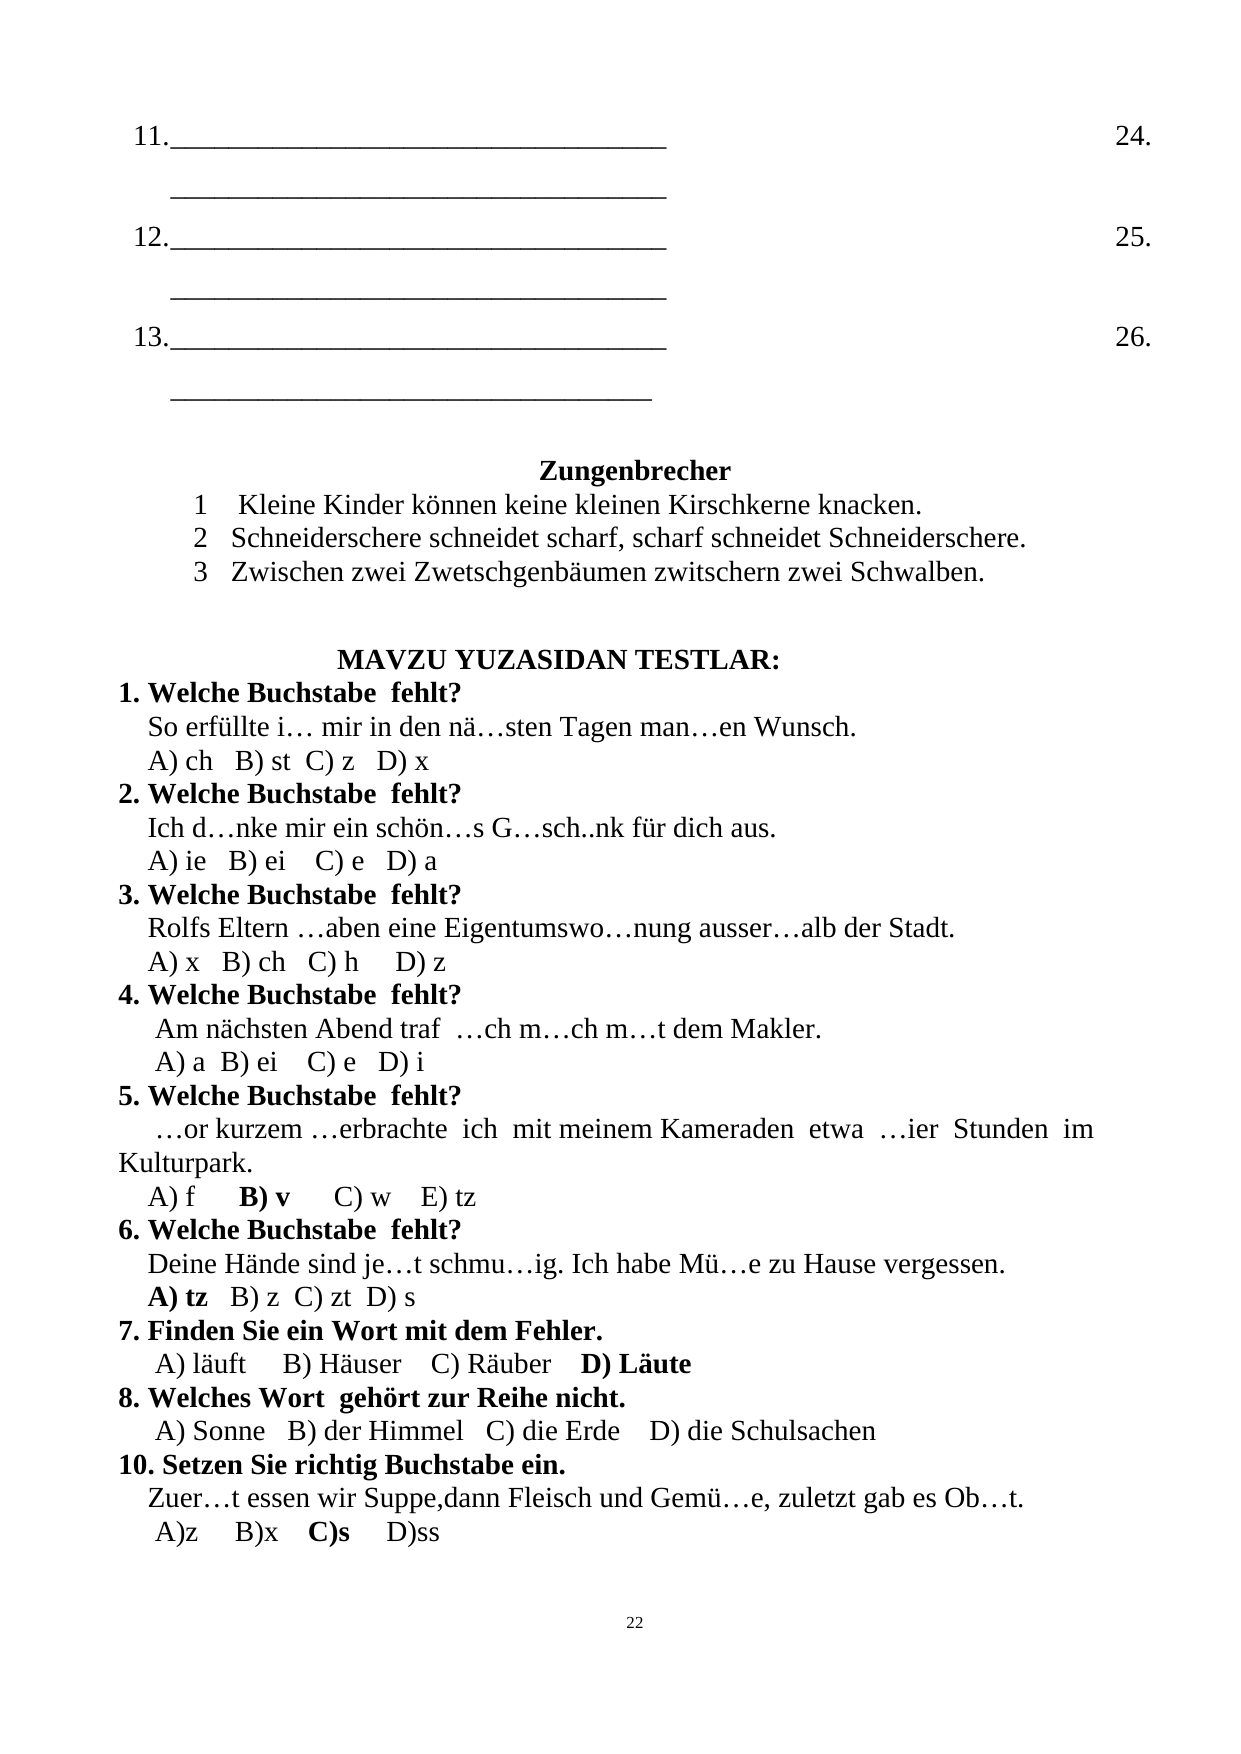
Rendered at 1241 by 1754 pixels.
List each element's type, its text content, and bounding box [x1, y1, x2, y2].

list __________________________________ 26. _________________________________ [133, 319, 1152, 403]
text 2. Welche Buchstabe fehlt? [118, 776, 1152, 810]
text Zungenbrecher [118, 453, 1152, 487]
list __________________________________ 24. __________________________________ [133, 118, 1152, 202]
text 4. Welche Buchstabe fehlt? [118, 977, 1152, 1011]
text A) ie B) ei C) e D) a [118, 843, 1152, 877]
text …or kurzem …erbrachte ich mit meinem Kameraden etwa …ier Stunden im Kulturpark. [118, 1112, 1152, 1179]
text Rolfs Eltern …aben eine Eigentumswo…nung ausser…alb der Stadt. [118, 910, 1152, 944]
list Kleine Kinder können keine kleinen Kirschkerne knacken. [193, 487, 1152, 521]
text 3. Welche Buchstabe fehlt? [118, 877, 1152, 910]
text Deine Hände sind je…t schmu…ig. Ich habe Mü…e zu Hause vergessen. [118, 1246, 1152, 1279]
text A) f B) v C) w E) tz [118, 1179, 1152, 1212]
text 7. Finden Sie ein Wort mit dem Fehler. [118, 1313, 1152, 1346]
text 1. Welche Buchstabe fehlt? [118, 676, 1152, 709]
text A) läuft B) Häuser C) Räuber D) Läute [118, 1346, 1152, 1380]
text MAVZU YUZASIDAN TESTLAR: [118, 642, 1152, 676]
text A) x B) ch C) h D) z [118, 944, 1152, 977]
list __________________________________ 25. __________________________________ [133, 219, 1152, 303]
text A)z B)x C)s D)ss [118, 1514, 1152, 1548]
text Am nächsten Abend traf …ch m…ch m…t dem Makler. [118, 1011, 1152, 1044]
text A) tz B) z C) zt D) s [118, 1279, 1152, 1313]
text So erfüllte i… mir in den nä…sten Tagen man…en Wunsch. [118, 709, 1152, 743]
text 8. Welches Wort gehört zur Reihe nicht. [118, 1380, 1152, 1413]
text 6. Welche Buchstabe fehlt? [118, 1212, 1152, 1246]
list Zwischen zwei Zwetschgenbäumen zwitschern zwei Schwalben. [193, 554, 1152, 588]
text 5. Welche Buchstabe fehlt? [118, 1078, 1152, 1112]
text 10. Setzen Sie richtig Buchstabe ein. [118, 1447, 1152, 1481]
text A) ch B) st C) z D) x [118, 743, 1152, 776]
text A) Sonne B) der Himmel C) die Erde D) die Schulsachen [118, 1413, 1152, 1447]
list Schneiderschere schneidet scharf, scharf schneidet Schneiderschere. [193, 521, 1152, 554]
text Ich d…nke mir ein schön…s G…sch..nk für dich aus. [118, 810, 1152, 843]
text A) a B) ei C) e D) i [118, 1044, 1152, 1078]
text Zuer…t essen wir Suppe,dann Fleisch und Gemü…e, zuletzt gab es Ob…t. [118, 1481, 1152, 1514]
